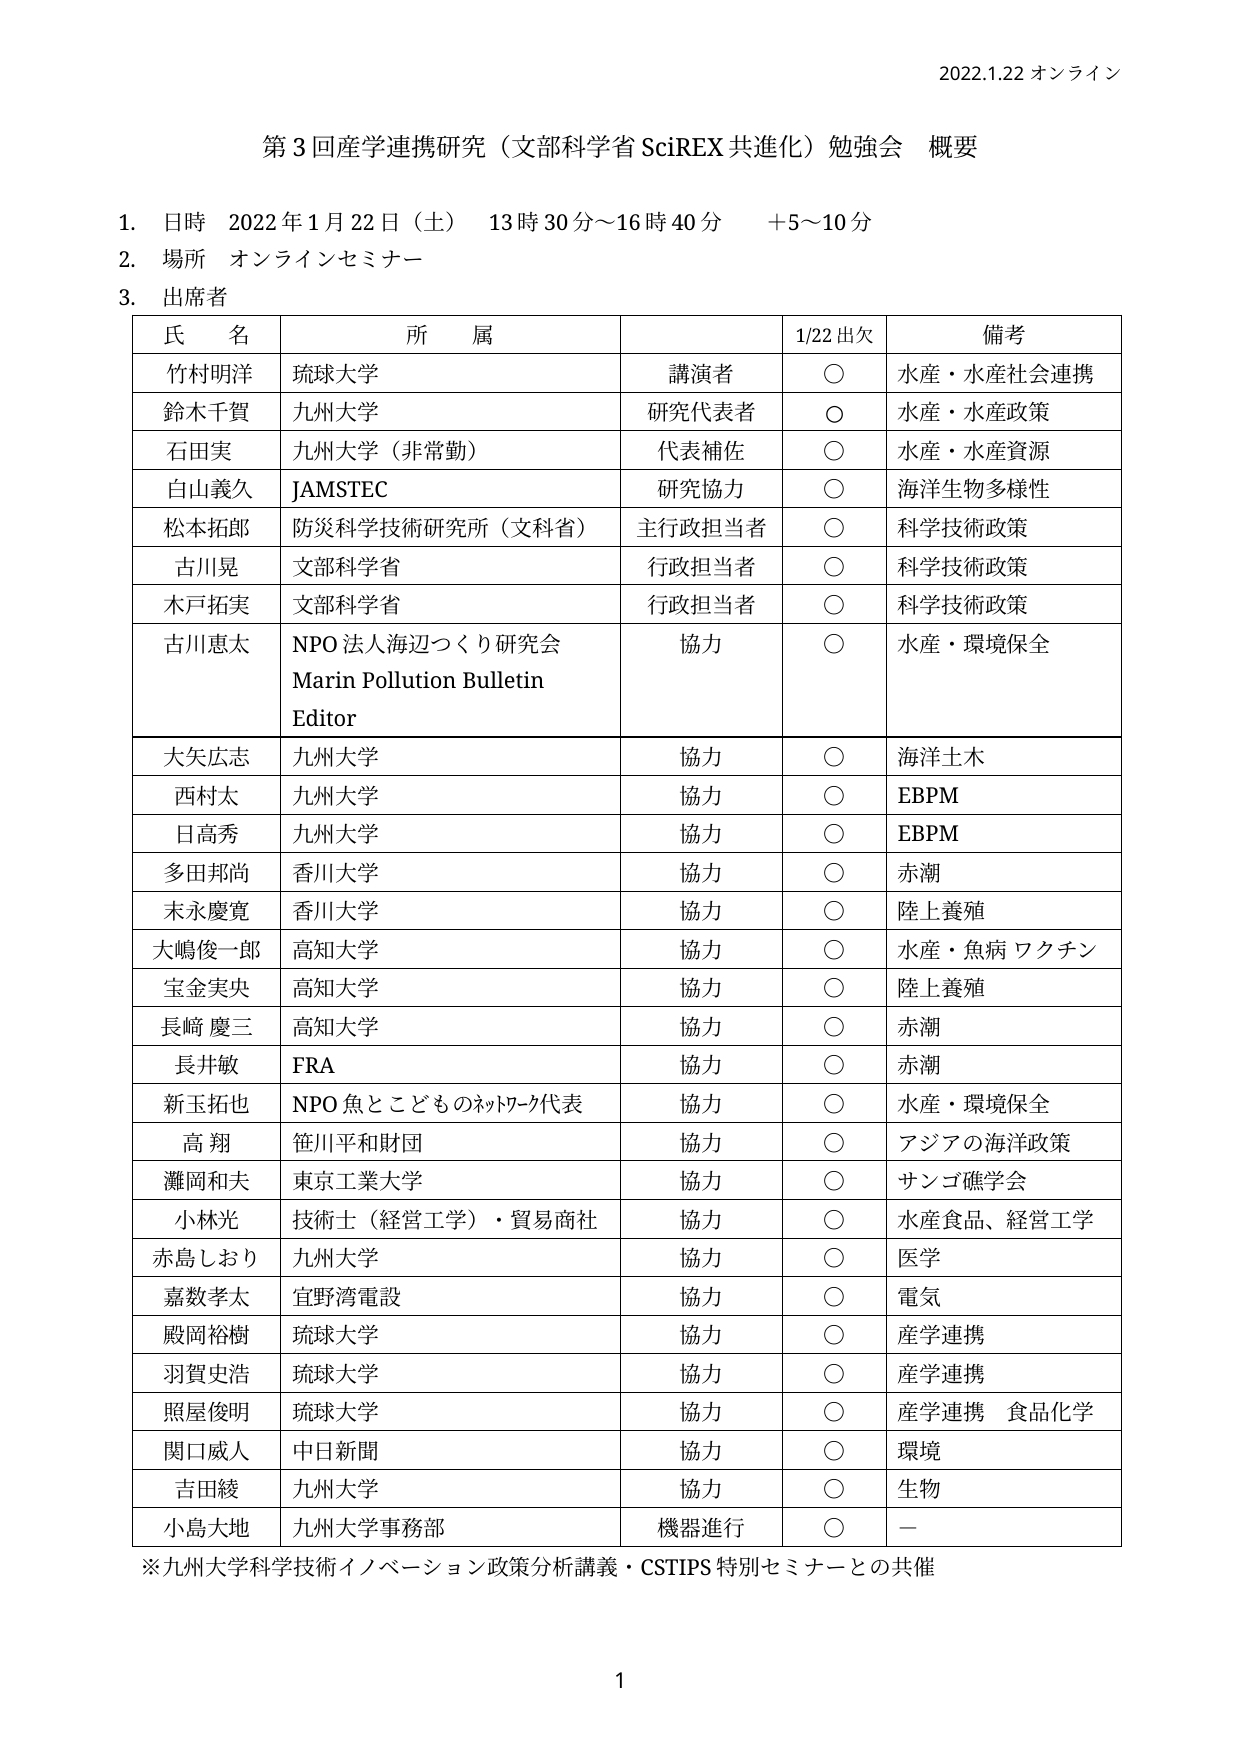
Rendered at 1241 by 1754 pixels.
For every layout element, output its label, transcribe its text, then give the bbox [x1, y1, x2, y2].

table_cell 高 翔 [133, 1123, 280, 1160]
table_cell 〇 [783, 624, 886, 736]
table_cell 海洋生物多様性 [887, 470, 1121, 507]
table_cell 〇 [783, 1431, 886, 1469]
table_cell NPO魚とこどものﾈｯﾄﾜｰｸ代表 [281, 1084, 620, 1122]
table_cell 〇 [783, 354, 886, 392]
table_cell 技術士（経営工学）・貿易商社 [281, 1200, 620, 1237]
table_cell 小林光 [133, 1200, 280, 1237]
table_cell 協力 [621, 1200, 782, 1237]
table_cell アジアの海洋政策 [887, 1123, 1121, 1160]
text 第3回産学連携研究（文部科学省SciREX共進化）勉強会 概要 [118, 127, 1122, 164]
table_cell 水産・環境保全 [887, 624, 1121, 736]
table_cell 〇 [783, 1354, 886, 1392]
table_cell 科学技術政策 [887, 547, 1121, 584]
table_cell 協力 [621, 738, 782, 775]
table_cell NPO法人海辺つくり研究会 Marin Pollution Bulletin Editor [281, 624, 620, 736]
table_cell 宝金実央 [133, 969, 280, 1006]
table_cell 行政担当者 [621, 547, 782, 584]
table_cell 電気 [887, 1277, 1121, 1314]
table_cell 石田実 [133, 431, 280, 469]
table_cell 協力 [621, 1123, 782, 1160]
table_cell 主行政担当者 [621, 508, 782, 546]
table_cell 協力 [621, 776, 782, 813]
table_cell 水産・魚病 ワクチン [887, 930, 1121, 968]
table_header 備考 [887, 316, 1121, 353]
table_cell 九州大学 [281, 738, 620, 775]
table_cell 九州大学 [281, 815, 620, 852]
table_cell 赤潮 [887, 1007, 1121, 1045]
table_cell 照屋俊明 [133, 1393, 280, 1430]
table_cell 琉球大学 [281, 1393, 620, 1430]
table_cell EBPM [887, 776, 1121, 813]
table_header 1/22出欠 [783, 316, 886, 353]
table_cell 羽賀史浩 [133, 1354, 280, 1392]
table_cell 長井敏 [133, 1046, 280, 1083]
table_cell 協力 [621, 1161, 782, 1199]
table_cell 西村太 [133, 776, 280, 813]
table_cell 赤島しおり [133, 1239, 280, 1276]
table_cell 水産・水産政策 [887, 393, 1121, 430]
table_cell 〇 [783, 1200, 886, 1237]
table_cell 医学 [887, 1239, 1121, 1276]
table_cell 海洋土木 [887, 738, 1121, 775]
table_cell 協力 [621, 1046, 782, 1083]
table_cell 吉田綾 [133, 1470, 280, 1507]
table_cell 〇 [783, 815, 886, 852]
table_cell 協力 [621, 1354, 782, 1392]
table_cell 笹川平和財団 [281, 1123, 620, 1160]
table_cell 水産食品、経営工学 [887, 1200, 1121, 1237]
table_cell 〇 [783, 1277, 886, 1314]
table_cell 水産・環境保全 [887, 1084, 1121, 1122]
table_cell 研究協力 [621, 470, 782, 507]
table_cell 〇 [783, 1239, 886, 1276]
table_cell 鈴木千賀 [133, 393, 280, 430]
table_cell 防災科学技術研究所（文科省） [281, 508, 620, 546]
table_cell 水産・水産資源 [887, 431, 1121, 469]
table_cell 〇 [783, 853, 886, 891]
table_cell 〇 [783, 892, 886, 929]
table_cell 〇 [783, 1316, 886, 1353]
table_cell 殿岡裕樹 [133, 1316, 280, 1353]
table_cell 行政担当者 [621, 585, 782, 623]
table_cell 〇 [783, 969, 886, 1006]
table_cell 文部科学省 [281, 585, 620, 623]
table_cell 東京工業大学 [281, 1161, 620, 1199]
table_cell 末永慶寛 [133, 892, 280, 929]
text ※九州大学科学技術イノベーション政策分析講義・CSTIPS特別セミナーとの共催 [118, 1547, 1122, 1584]
subtitle 出席者 [118, 277, 1122, 314]
table_cell 高知大学 [281, 969, 620, 1006]
table_cell 協力 [621, 815, 782, 852]
table_cell 〇 [783, 431, 886, 469]
table_cell 〇 [783, 470, 886, 507]
table_cell 協力 [621, 1431, 782, 1469]
table_cell 中日新聞 [281, 1431, 620, 1469]
table_cell 九州大学 [281, 393, 620, 430]
table_cell － [887, 1508, 1121, 1546]
table_cell 関口威人 [133, 1431, 280, 1469]
table_cell 〇 [783, 776, 886, 813]
table_cell 九州大学 [281, 1239, 620, 1276]
table_cell 日高秀 [133, 815, 280, 852]
table_cell 新玉拓也 [133, 1084, 280, 1122]
table_cell 生物 [887, 1470, 1121, 1507]
table_cell 白山義久 [133, 470, 280, 507]
table_cell FRA [281, 1046, 620, 1083]
table_cell 九州大学 [281, 776, 620, 813]
table_cell 協力 [621, 1393, 782, 1430]
table_cell 〇 [783, 1007, 886, 1045]
table_cell 古川恵太 [133, 624, 280, 736]
table_cell 陸上養殖 [887, 969, 1121, 1006]
table_cell 協力 [621, 1470, 782, 1507]
table_cell 多田邦尚 [133, 853, 280, 891]
table_cell ○ [783, 393, 886, 430]
table_cell 九州大学（非常勤） [281, 431, 620, 469]
table_cell 琉球大学 [281, 1354, 620, 1392]
table_cell 陸上養殖 [887, 892, 1121, 929]
table_cell 産学連携 [887, 1316, 1121, 1353]
table_cell 文部科学省 [281, 547, 620, 584]
table_cell 〇 [783, 508, 886, 546]
table_cell 大嶋俊一郎 [133, 930, 280, 968]
table_cell 〇 [783, 1470, 886, 1507]
table_cell 協力 [621, 930, 782, 968]
table_cell 〇 [783, 930, 886, 968]
table_cell 琉球大学 [281, 1316, 620, 1353]
table_header 所 属 [281, 316, 620, 353]
table_cell 〇 [783, 1123, 886, 1160]
table_cell 小島大地 [133, 1508, 280, 1546]
table_cell 機器進行 [621, 1508, 782, 1546]
subtitle 場所 オンラインセミナー [118, 239, 1122, 277]
table_cell 協力 [621, 624, 782, 736]
table_cell 木戸拓実 [133, 585, 280, 623]
list 日時 2022年1月22日（土） 13時30分～16時40分 ＋5～10分 [118, 202, 1122, 239]
table_cell 協力 [621, 1277, 782, 1314]
table_cell 協力 [621, 892, 782, 929]
table_cell 〇 [783, 1161, 886, 1199]
table_header [621, 316, 782, 353]
table_cell 〇 [783, 585, 886, 623]
table_cell 宜野湾電設 [281, 1277, 620, 1314]
table_cell 嘉数孝太 [133, 1277, 280, 1314]
table_cell 科学技術政策 [887, 585, 1121, 623]
table_cell 科学技術政策 [887, 508, 1121, 546]
table_header 氏 名 [133, 316, 280, 353]
table_cell 〇 [783, 738, 886, 775]
table_cell 灘岡和夫 [133, 1161, 280, 1199]
table_cell 香川大学 [281, 853, 620, 891]
table_cell 長﨑 慶三 [133, 1007, 280, 1045]
table_cell 協力 [621, 969, 782, 1006]
table_cell 産学連携 [887, 1354, 1121, 1392]
table_cell 琉球大学 [281, 354, 620, 392]
table_cell 〇 [783, 547, 886, 584]
table_cell 九州大学 [281, 1470, 620, 1507]
table_cell 〇 [783, 1084, 886, 1122]
table_cell サンゴ礁学会 [887, 1161, 1121, 1199]
table_cell 産学連携 食品化学 [887, 1393, 1121, 1430]
table_cell 〇 [783, 1508, 886, 1546]
table_cell 古川晃 [133, 547, 280, 584]
table_cell 協力 [621, 1007, 782, 1045]
table_cell 環境 [887, 1431, 1121, 1469]
table_cell 〇 [783, 1046, 886, 1083]
table_cell 大矢広志 [133, 738, 280, 775]
table_cell 〇 [783, 1393, 886, 1430]
table_cell 研究代表者 [621, 393, 782, 430]
table_cell 講演者 [621, 354, 782, 392]
table_cell 水産・水産社会連携 [887, 354, 1121, 392]
table_cell 赤潮 [887, 853, 1121, 891]
table_cell 協力 [621, 853, 782, 891]
table_cell 高知大学 [281, 1007, 620, 1045]
table_cell 協力 [621, 1239, 782, 1276]
table_cell EBPM [887, 815, 1121, 852]
table_cell 協力 [621, 1316, 782, 1353]
table_cell 高知大学 [281, 930, 620, 968]
table_cell 九州大学事務部 [281, 1508, 620, 1546]
table_cell 松本拓郎 [133, 508, 280, 546]
table_cell 竹村明洋 [133, 354, 280, 392]
table_cell 赤潮 [887, 1046, 1121, 1083]
table_cell 香川大学 [281, 892, 620, 929]
table_cell 協力 [621, 1084, 782, 1122]
table_cell 代表補佐 [621, 431, 782, 469]
table_cell JAMSTEC [281, 470, 620, 507]
